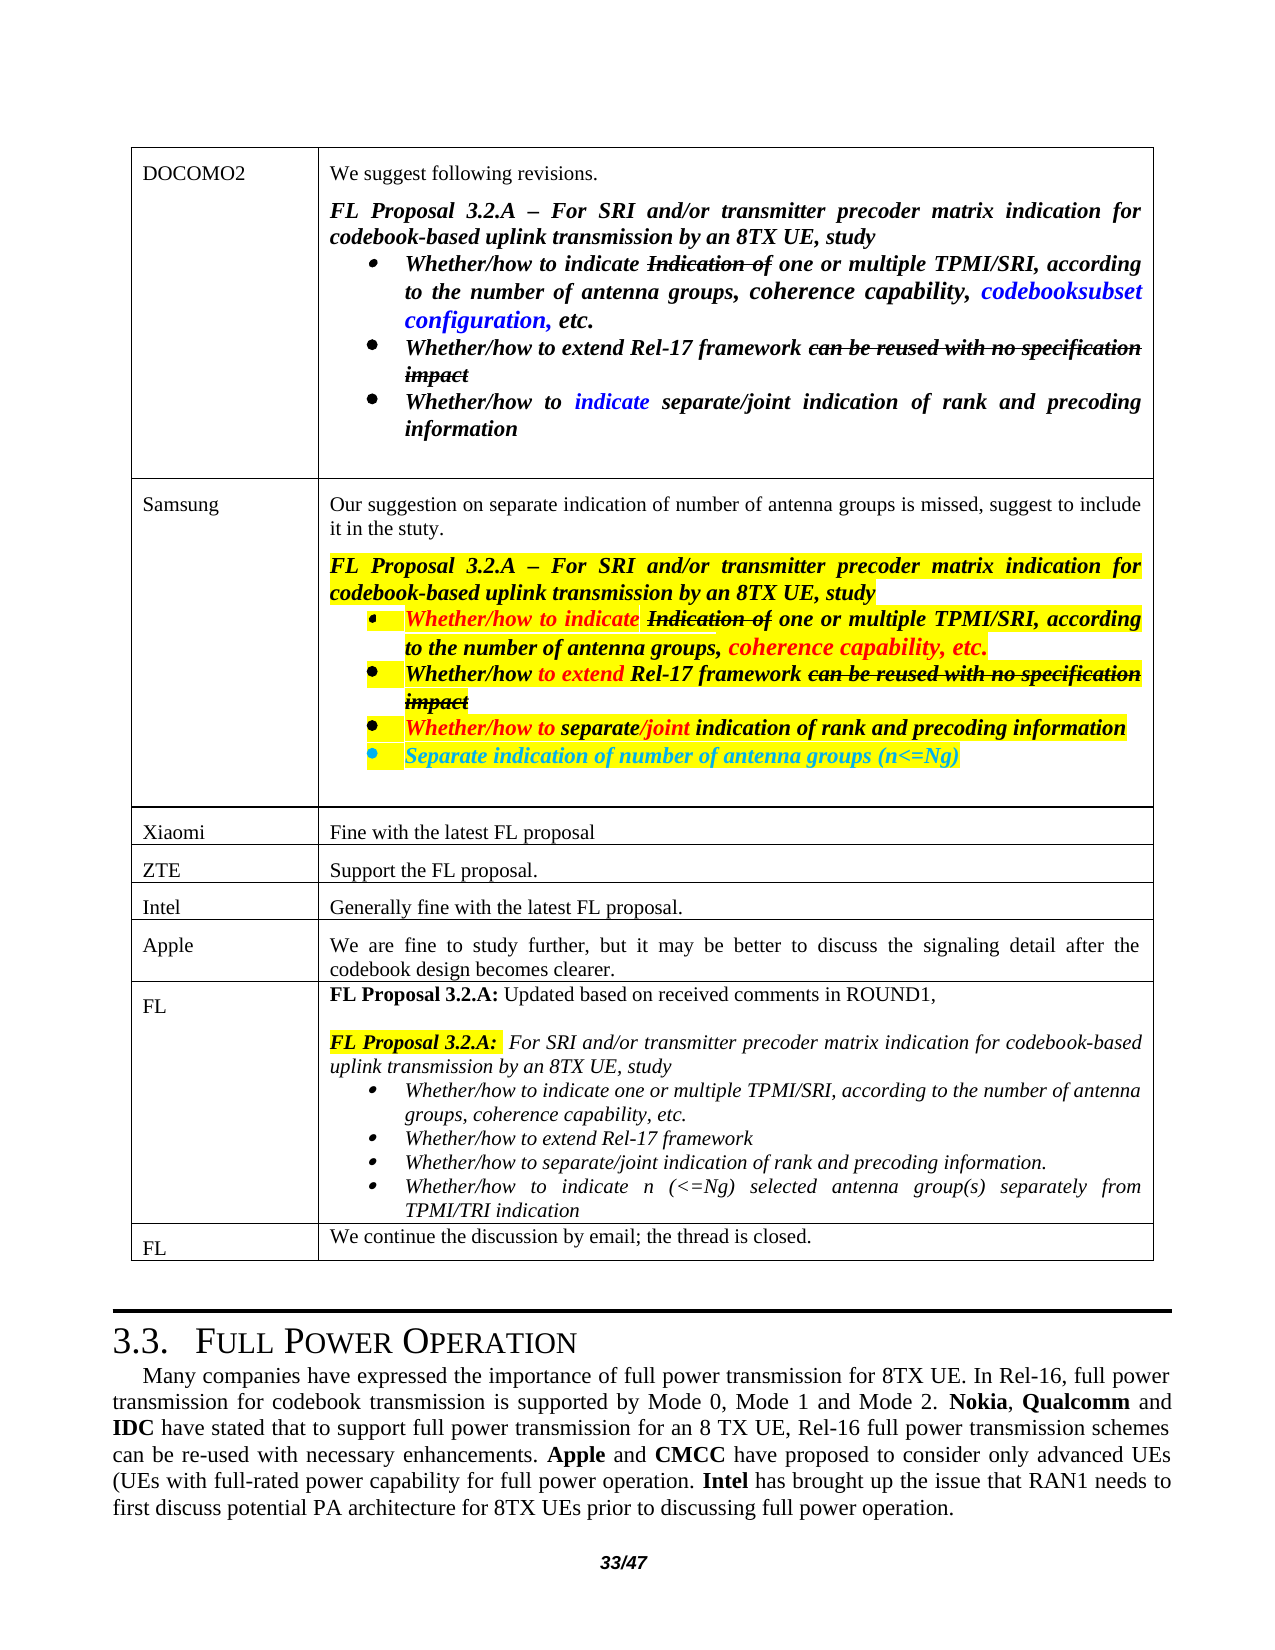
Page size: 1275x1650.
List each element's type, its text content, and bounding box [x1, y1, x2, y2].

table_cell Apple [132, 920, 318, 981]
table_cell Our suggestion on separate indication of number of antenna groups is missed, suggest to include it in the stuty. FL Proposal 3.2.A – For SRI and/or transmitter precoder matrix indication for codebook-based uplink transmission by an 8TX UE, study Whether/how to indicate Indication of one or multiple TPMI/SRI, according to the number of antenna groups, coherence capability, etc. Whether/how to extend Rel-17 framework can be reused with no specification impact Whether/how to separate/joint indication of rank and precoding information Separate indication of number of antenna groups (n<=Ng) [319, 479, 1153, 806]
table_cell We are fine to study further, but it may be better to discuss the signaling detail after the codebook design becomes clearer. [319, 920, 1153, 981]
text Many companies have expressed the importance of full power transmission for 8TX UE. In Rel-16, full power transmission for codebook transmission is supported by Mode 0, Mode 1 and Mode 2. Nokia, Qualcomm and IDC have stated that to support full power transmission for an 8 TX UE, Rel-16 full power transmission schemes can be re-used with necessary enhancements. Apple and CMCC have proposed to consider only advanced UEs (UEs with full-rated power capability for full power operation. Intel has brought up the issue that RAN1 needs to first discuss potential PA architecture for 8TX UEs prior to discussing full power operation. [112, 1362, 1172, 1520]
table_cell FL [132, 1224, 318, 1260]
table_cell FL Proposal 3.2.A: Updated based on received comments in ROUND1, FL Proposal 3.2.A: For SRI and/or transmitter precoder matrix indication for codebook-based uplink transmission by an 8TX UE, study Whether/how to indicate one or multiple TPMI/SRI, according to the number of antenna groups, coherence capability, etc. Whether/how to extend Rel-17 framework Whether/how to separate/joint indication of rank and precoding information. Whether/how to indicate n (<=Ng) selected antenna group(s) separately from TPMI/TRI indication [319, 982, 1153, 1222]
table_cell FL [132, 982, 318, 1222]
table_cell Fine with the latest FL proposal [319, 808, 1153, 844]
table_cell Samsung [132, 479, 318, 806]
table_cell ZTE [132, 845, 318, 882]
table_cell We continue the discussion by email; the thread is closed. [319, 1224, 1153, 1260]
subtitle Full Power Operation [112, 1310, 1172, 1362]
table_cell Xiaomi [132, 808, 318, 844]
table_cell We suggest following revisions. FL Proposal 3.2.A – For SRI and/or transmitter precoder matrix indication for codebook-based uplink transmission by an 8TX UE, study Whether/how to indicate Indication of one or multiple TPMI/SRI, according to the number of antenna groups, coherence capability, codebooksubset configuration, etc. Whether/how to extend Rel-17 framework can be reused with no specification impact Whether/how to indicate separate/joint indication of rank and precoding information [319, 148, 1153, 478]
table_cell Intel [132, 883, 318, 919]
table_cell DOCOMO2 [132, 148, 318, 478]
table_cell Generally fine with the latest FL proposal. [319, 883, 1153, 919]
table_cell Support the FL proposal. [319, 845, 1153, 882]
